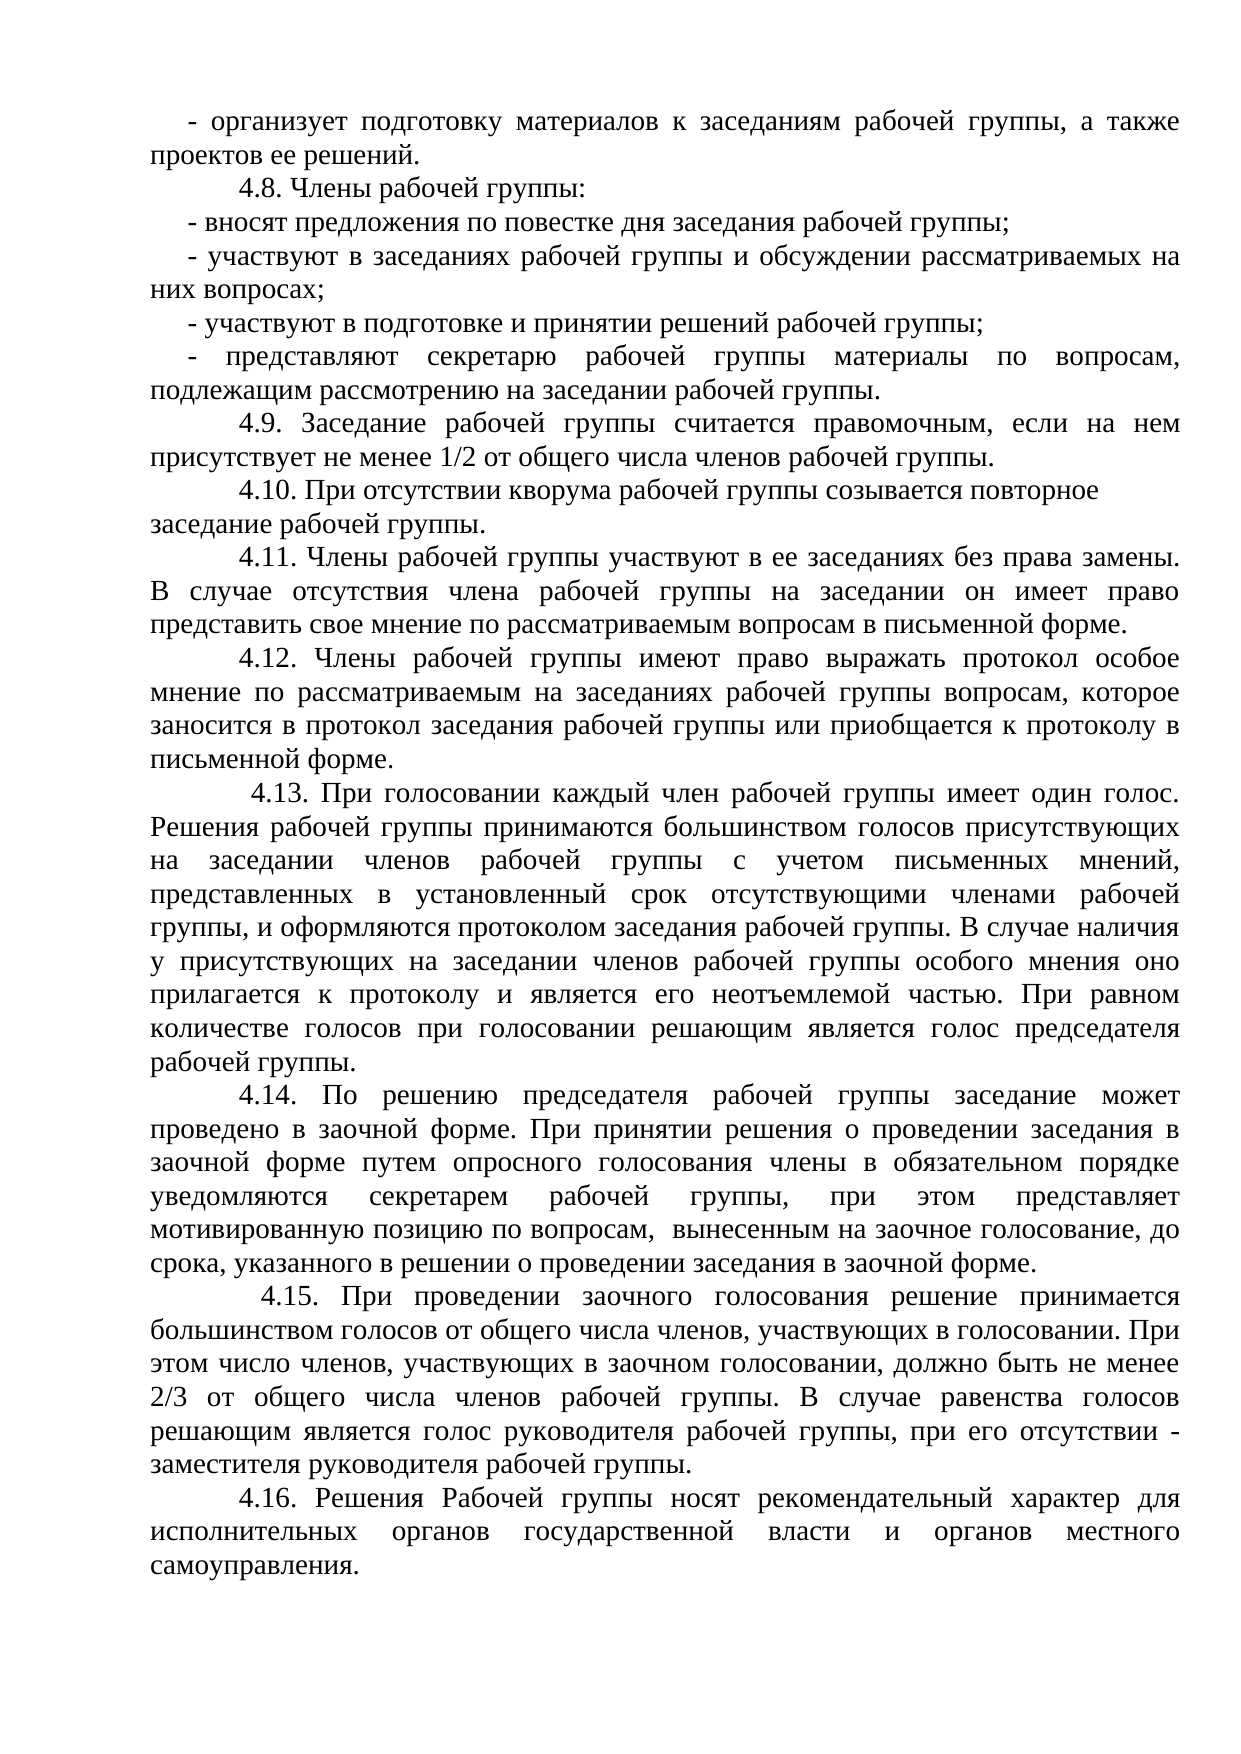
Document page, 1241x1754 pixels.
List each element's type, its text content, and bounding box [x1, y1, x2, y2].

text - участвуют в подготовке и принятии решений рабочей группы; [150, 305, 1181, 338]
text - участвуют в заседаниях рабочей группы и обсуждении рассматриваемых на них вопросах; [150, 238, 1181, 305]
text - организует подготовку материалов к заседаниям рабочей группы, а также проектов ее решений. [150, 103, 1181, 171]
text 4.10. При отсутствии кворума рабочей группы созывается повторное заседание рабочей группы. [150, 472, 1181, 539]
text 4.16. Решения Рабочей группы носят рекомендательный характер для исполнительных органов государственной власти и органов местного самоуправления. [150, 1480, 1181, 1580]
text 4.15. При проведении заочного голосования решение принимается большинством голосов от общего числа членов, участвующих в голосовании. При этом число членов, участвующих в заочном голосовании, должно быть не менее 2/3 от общего числа членов рабочей группы. В случае равенства голосов решающим является голос руководителя рабочей группы, при его отсутствии - заместителя руководителя рабочей группы. [150, 1278, 1181, 1480]
text 4.9. Заседание рабочей группы считается правомочным, если на нем присутствует не менее 1/2 от общего числа членов рабочей группы. [150, 405, 1181, 472]
text 4.13. При голосовании каждый член рабочей группы имеет один голос. Решения рабочей группы принимаются большинством голосов присутствующих на заседании членов рабочей группы с учетом письменных мнений, представленных в установленный срок отсутствующими членами рабочей группы, и оформляются протоколом заседания рабочей группы. В случае наличия у присутствующих на заседании членов рабочей группы особого мнения оно прилагается к протоколу и является его неотъемлемой частью. При равном количестве голосов при голосовании решающим является голос председателя рабочей группы. [150, 775, 1181, 1077]
text 4.8. Члены рабочей группы: [150, 171, 1181, 204]
text - представляют секретарю рабочей группы материалы по вопросам, подлежащим рассмотрению на заседании рабочей группы. [150, 338, 1181, 405]
text 4.11. Члены рабочей группы участвуют в ее заседаниях без права замены. В случае отсутствия члена рабочей группы на заседании он имеет право представить свое мнение по рассматриваемым вопросам в письменной форме. [150, 539, 1181, 640]
text - вносят предложения по повестке дня заседания рабочей группы; [150, 204, 1181, 238]
text 4.14. По решению председателя рабочей группы заседание может проведено в заочной форме. При принятии решения о проведении заседания в заочной форме путем опросного голосования члены в обязательном порядке уведомляются секретарем рабочей группы, при этом представляет мотивированную позицию по вопросам, вынесенным на заочное голосование, до срока, указанного в решении о проведении заседания в заочной форме. [150, 1077, 1181, 1278]
text 4.12. Члены рабочей группы имеют право выражать протокол особое мнение по рассматриваемым на заседаниях рабочей группы вопросам, которое заносится в протокол заседания рабочей группы или приобщается к протоколу в письменной форме. [150, 640, 1181, 775]
